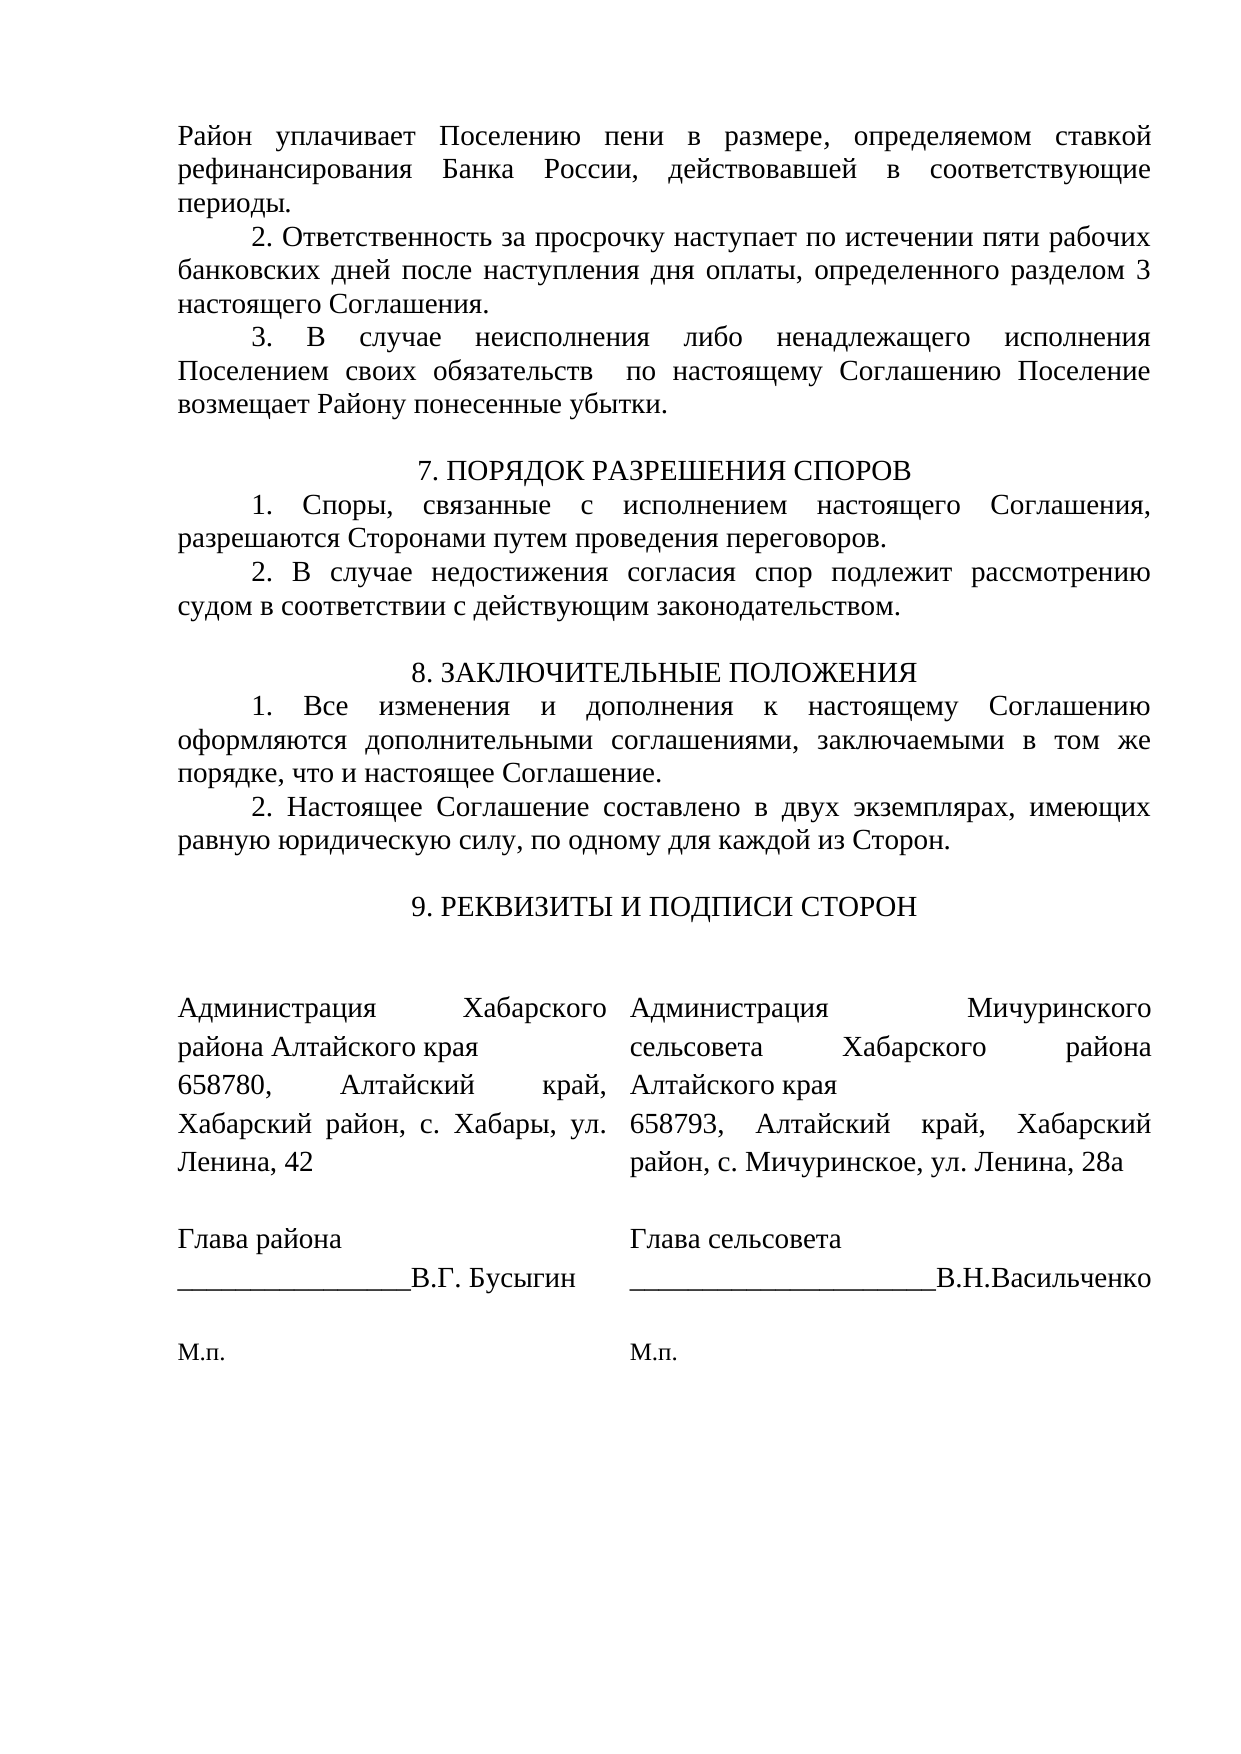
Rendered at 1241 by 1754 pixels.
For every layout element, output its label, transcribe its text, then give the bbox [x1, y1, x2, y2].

table_header Администрация Мичуринского сельсовета Хабарского района Алтайского края 658793, Алтайский край, Хабарский район, с. Мичуринское, ул. Ленина, 28а Глава сельсовета _____________________В.Н.Васильченко М.п. [618, 990, 1163, 1371]
table_header Администрация Хабарского района Алтайского края 658780, Алтайский край, Хабарский район, с. Хабары, ул. Ленина, 42 Глава района ________________В.Г. Бусыгин М.п. [166, 990, 618, 1371]
text 3. В случае неисполнения либо ненадлежащего исполнения Поселением своих обязательств по настоящему Соглашению Поселение возмещает Району понесенные убытки. [177, 319, 1152, 420]
text 2. В случае недостижения согласия спор подлежит рассмотрению судом в соответствии с действующим законодательством. [177, 554, 1152, 621]
text 7. ПОРЯДОК РАЗРЕШЕНИЯ СПОРОВ [177, 453, 1152, 487]
text 9. РЕКВИЗИТЫ И ПОДПИСИ СТОРОН [177, 889, 1152, 923]
text 2. Настоящее Соглашение составлено в двух экземплярах, имеющих равную юридическую силу, по одному для каждой из Сторон. [177, 789, 1152, 856]
text 2. Ответственность за просрочку наступает по истечении пяти рабочих банковских дней после наступления дня оплаты, определенного разделом 3 настоящего Соглашения. [177, 219, 1152, 319]
text 1. Все изменения и дополнения к настоящему Соглашению оформляются дополнительными соглашениями, заключаемыми в том же порядке, что и настоящее Соглашение. [177, 688, 1152, 789]
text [177, 118, 1152, 219]
text 8. ЗАКЛЮЧИТЕЛЬНЫЕ ПОЛОЖЕНИЯ [177, 655, 1152, 688]
text 1. Споры, связанные с исполнением настоящего Соглашения, разрешаются Сторонами путем проведения переговоров. [177, 487, 1152, 554]
